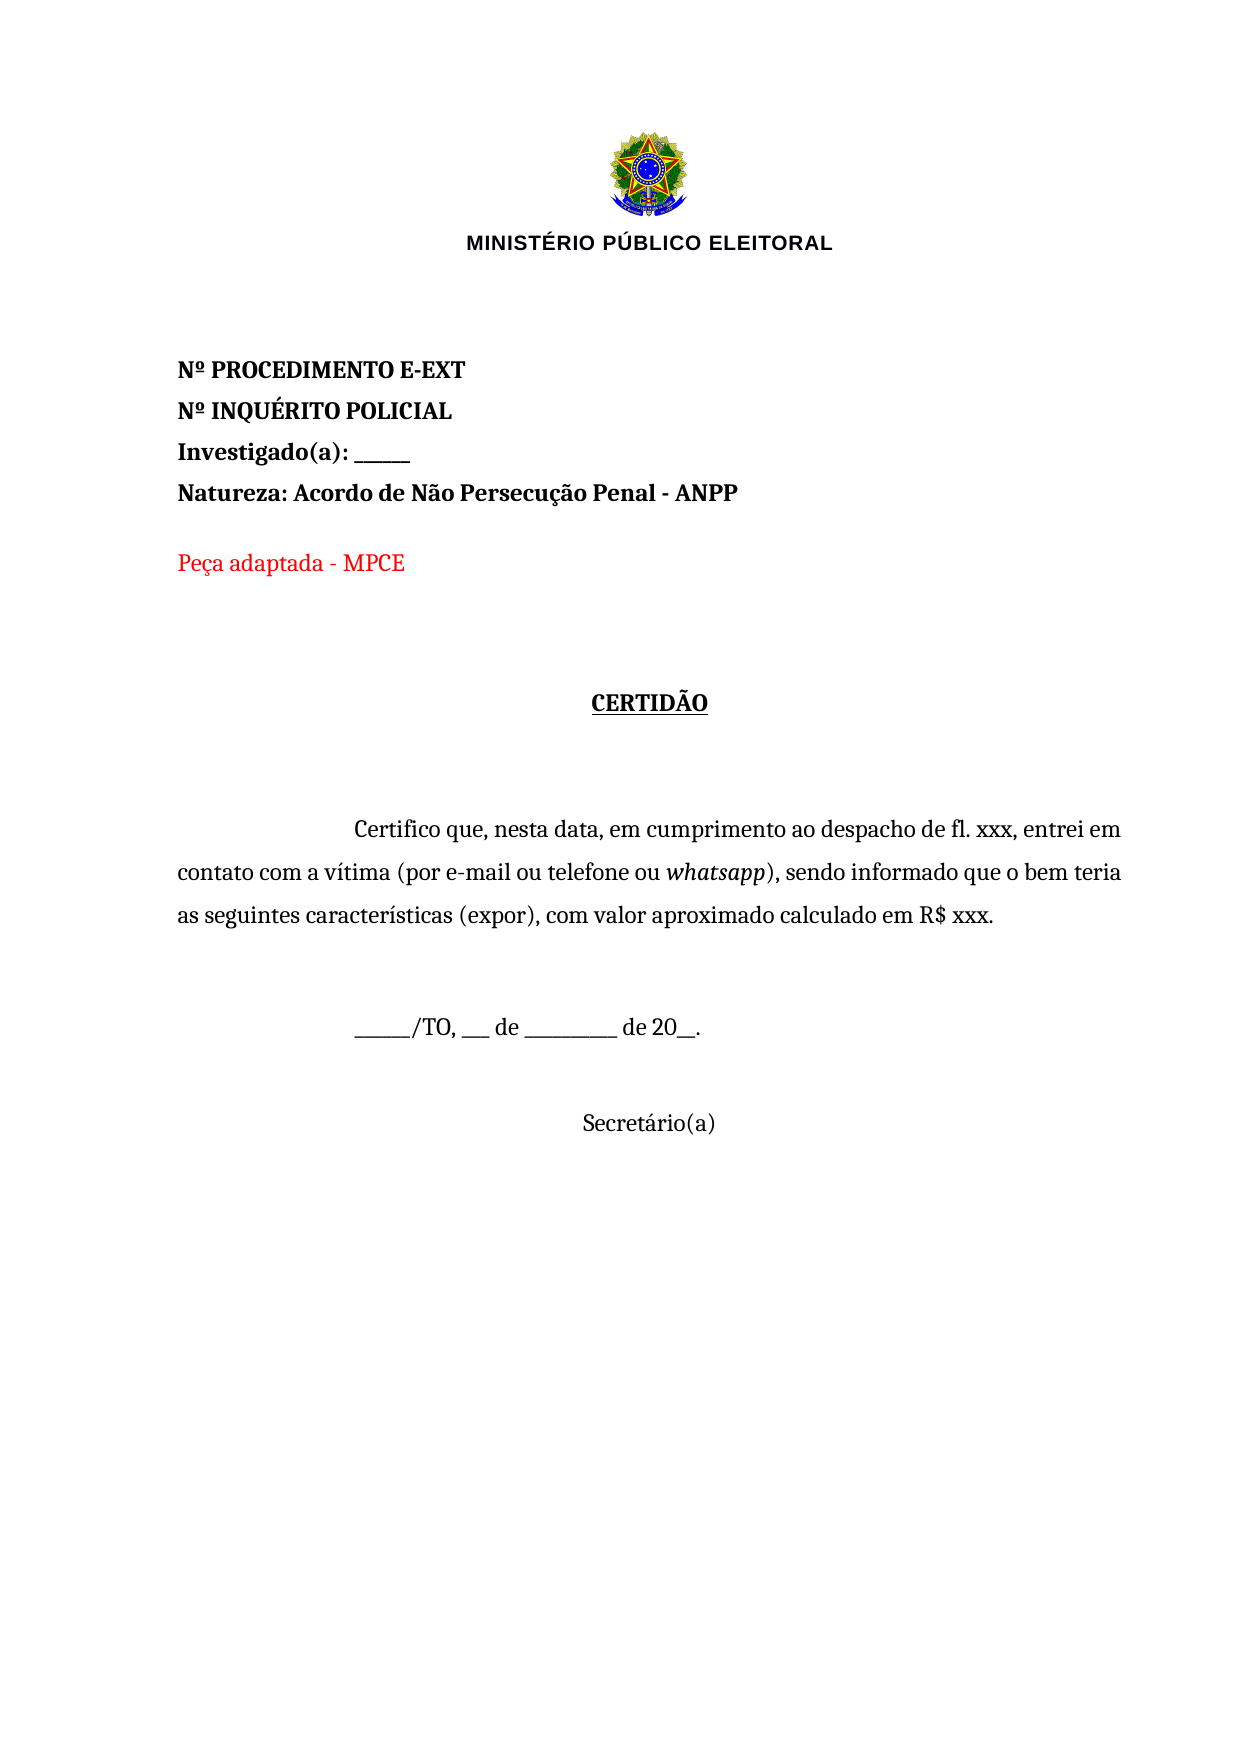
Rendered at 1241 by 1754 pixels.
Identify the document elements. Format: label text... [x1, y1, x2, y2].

text Investigado(a): ______ [177, 438, 1122, 467]
text Peça adaptada - MPCE [177, 549, 1122, 578]
text Nº PROCEDIMENTO E-EXT [177, 356, 1122, 384]
text Secretário(a) [177, 1109, 1122, 1138]
text Certifico que, nesta data, em cumprimento ao despacho de fl. xxx, entrei em contato com a vítima (por e-mail ou telefone ou whatsapp), sendo informado que o bem teria as seguintes características (expor), com valor aproximado calculado em R$ xxx. [177, 815, 1122, 930]
picture [609, 131, 690, 217]
text ______/TO, ___ de __________ de 20__. [177, 1012, 1122, 1041]
text Nº INQUÉRITO POLICIAL [177, 397, 1122, 426]
text CERTIDÃO [177, 689, 1122, 718]
text Natureza: Acordo de Não Persecução Penal - ANPP [177, 479, 1122, 508]
